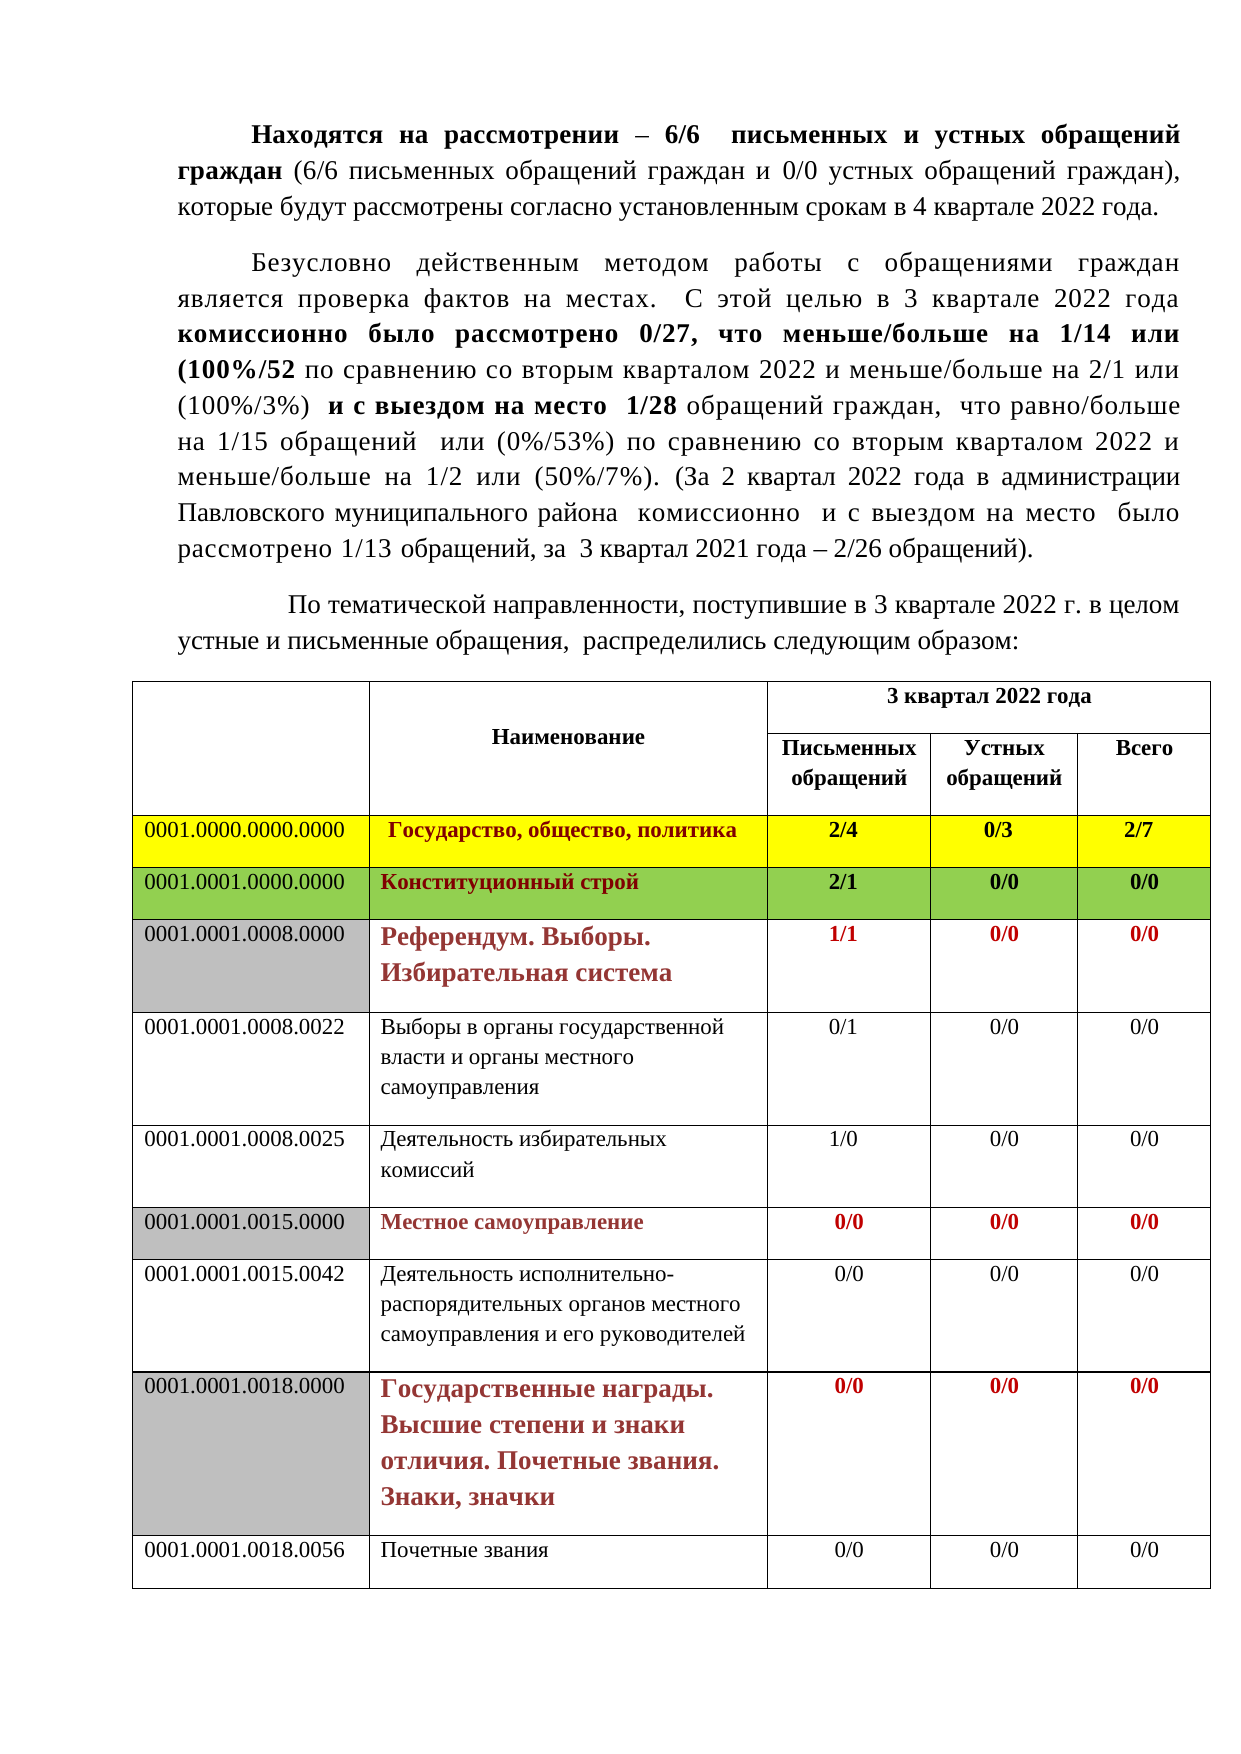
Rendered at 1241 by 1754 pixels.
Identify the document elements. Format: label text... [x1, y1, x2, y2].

table_cell 0/0 [1078, 1126, 1210, 1207]
table_cell Референдум. Выборы. Избирательная система [370, 920, 767, 1012]
table_cell 0/0 [768, 1536, 930, 1587]
table_cell 0/0 [1078, 1373, 1210, 1535]
table_cell Конституционный строй [370, 868, 767, 919]
table_cell 0001.0001.0015.0000 [133, 1208, 369, 1259]
table_cell 0/0 [768, 1208, 930, 1259]
table_cell 0001.0001.0018.0000 [133, 1373, 369, 1535]
table_cell 0/0 [1078, 920, 1210, 1012]
table_cell 2/4 [768, 816, 930, 867]
table_cell 0/0 [931, 1536, 1077, 1587]
table_cell 2/7 [1078, 816, 1210, 867]
table_cell Выборы в органы государственной власти и органы местного самоуправления [370, 1013, 767, 1124]
table_cell 0/0 [1078, 1536, 1210, 1587]
table_cell 0001.0001.0008.0025 [133, 1126, 369, 1207]
table_cell Государство, общество, политика [370, 816, 767, 867]
table_cell 0/0 [1078, 1260, 1210, 1371]
table_cell Устных обращений [931, 734, 1077, 815]
table_cell 0001.0000.0000.0000 [133, 816, 369, 867]
table_cell Деятельность избирательных комиссий [370, 1126, 767, 1207]
table_cell Местное самоуправление [370, 1208, 767, 1259]
table_cell 0001.0001.0000.0000 [133, 868, 369, 919]
table_cell 0/0 [931, 868, 1077, 919]
table_cell 0/0 [931, 920, 1077, 1012]
text Безусловно действенным методом работы с обращениями граждан является проверка фактов на местах. С этой целью в 3 квартале 2022 года комиссионно было рассмотрено 0/27, что меньше/больше на 1/14 или (100%/52 по сравнению со вторым кварталом 2022 и меньше/больше на 2/1 или (100%/3%) и с выездом на место 1/28 обращений граждан, что равно/больше на 1/15 обращений или (0%/53%) по сравнению со вторым кварталом 2022 и меньше/больше на 1/2 или (50%/7%). (За 2 квартал 2022 года в администрации Павловского муниципального района комиссионно и с выездом на место было рассмотрено 1/13 обращений, за 3 квартал 2021 года – 2/26 обращений). [177, 246, 1181, 563]
table_cell Деятельность исполнительно-распорядительных органов местного самоуправления и его руководителей [370, 1260, 767, 1371]
table_header Наименование [370, 682, 767, 815]
table_cell 0001.0001.0008.0000 [133, 920, 369, 1012]
table_cell Письменных обращений [768, 734, 930, 815]
table_cell 0001.0001.0015.0042 [133, 1260, 369, 1371]
table_cell 0/0 [931, 1260, 1077, 1371]
table_cell 0/0 [1078, 868, 1210, 919]
table_cell 0/0 [768, 1373, 930, 1535]
table_header 3 квартал 2022 года [768, 682, 1210, 733]
table_header [133, 682, 369, 815]
text Находятся на рассмотрении – 6/6 письменных и устных обращений граждан (6/6 письменных обращений граждан и 0/0 устных обращений граждан), которые будут рассмотрены согласно установленным срокам в 4 квартале 2022 года. [177, 118, 1181, 221]
table_cell 0001.0001.0008.0022 [133, 1013, 369, 1124]
table_cell 1/1 [768, 920, 930, 1012]
table_cell 0/0 [931, 1126, 1077, 1207]
table_cell 1/0 [768, 1126, 930, 1207]
table_cell 0/0 [1078, 1208, 1210, 1259]
table_cell 0/0 [931, 1208, 1077, 1259]
table_cell 2/1 [768, 868, 930, 919]
table_cell 0/0 [931, 1373, 1077, 1535]
table_cell 0/0 [1078, 1013, 1210, 1124]
table_cell Почетные звания [370, 1536, 767, 1587]
table_cell 0/1 [768, 1013, 930, 1124]
table_cell 0/3 [931, 816, 1077, 867]
text По тематической направленности, поступившие в 3 квартале 2022 г. в целом устные и письменные обращения, распределились следующим образом: [177, 588, 1181, 655]
table_cell 0/0 [768, 1260, 930, 1371]
table_cell Всего [1078, 734, 1210, 815]
table_cell Государственные награды. Высшие степени и знаки отличия. Почетные звания. Знаки, значки [370, 1373, 767, 1535]
table_cell 0001.0001.0018.0056 [133, 1536, 369, 1587]
table_cell 0/0 [931, 1013, 1077, 1124]
